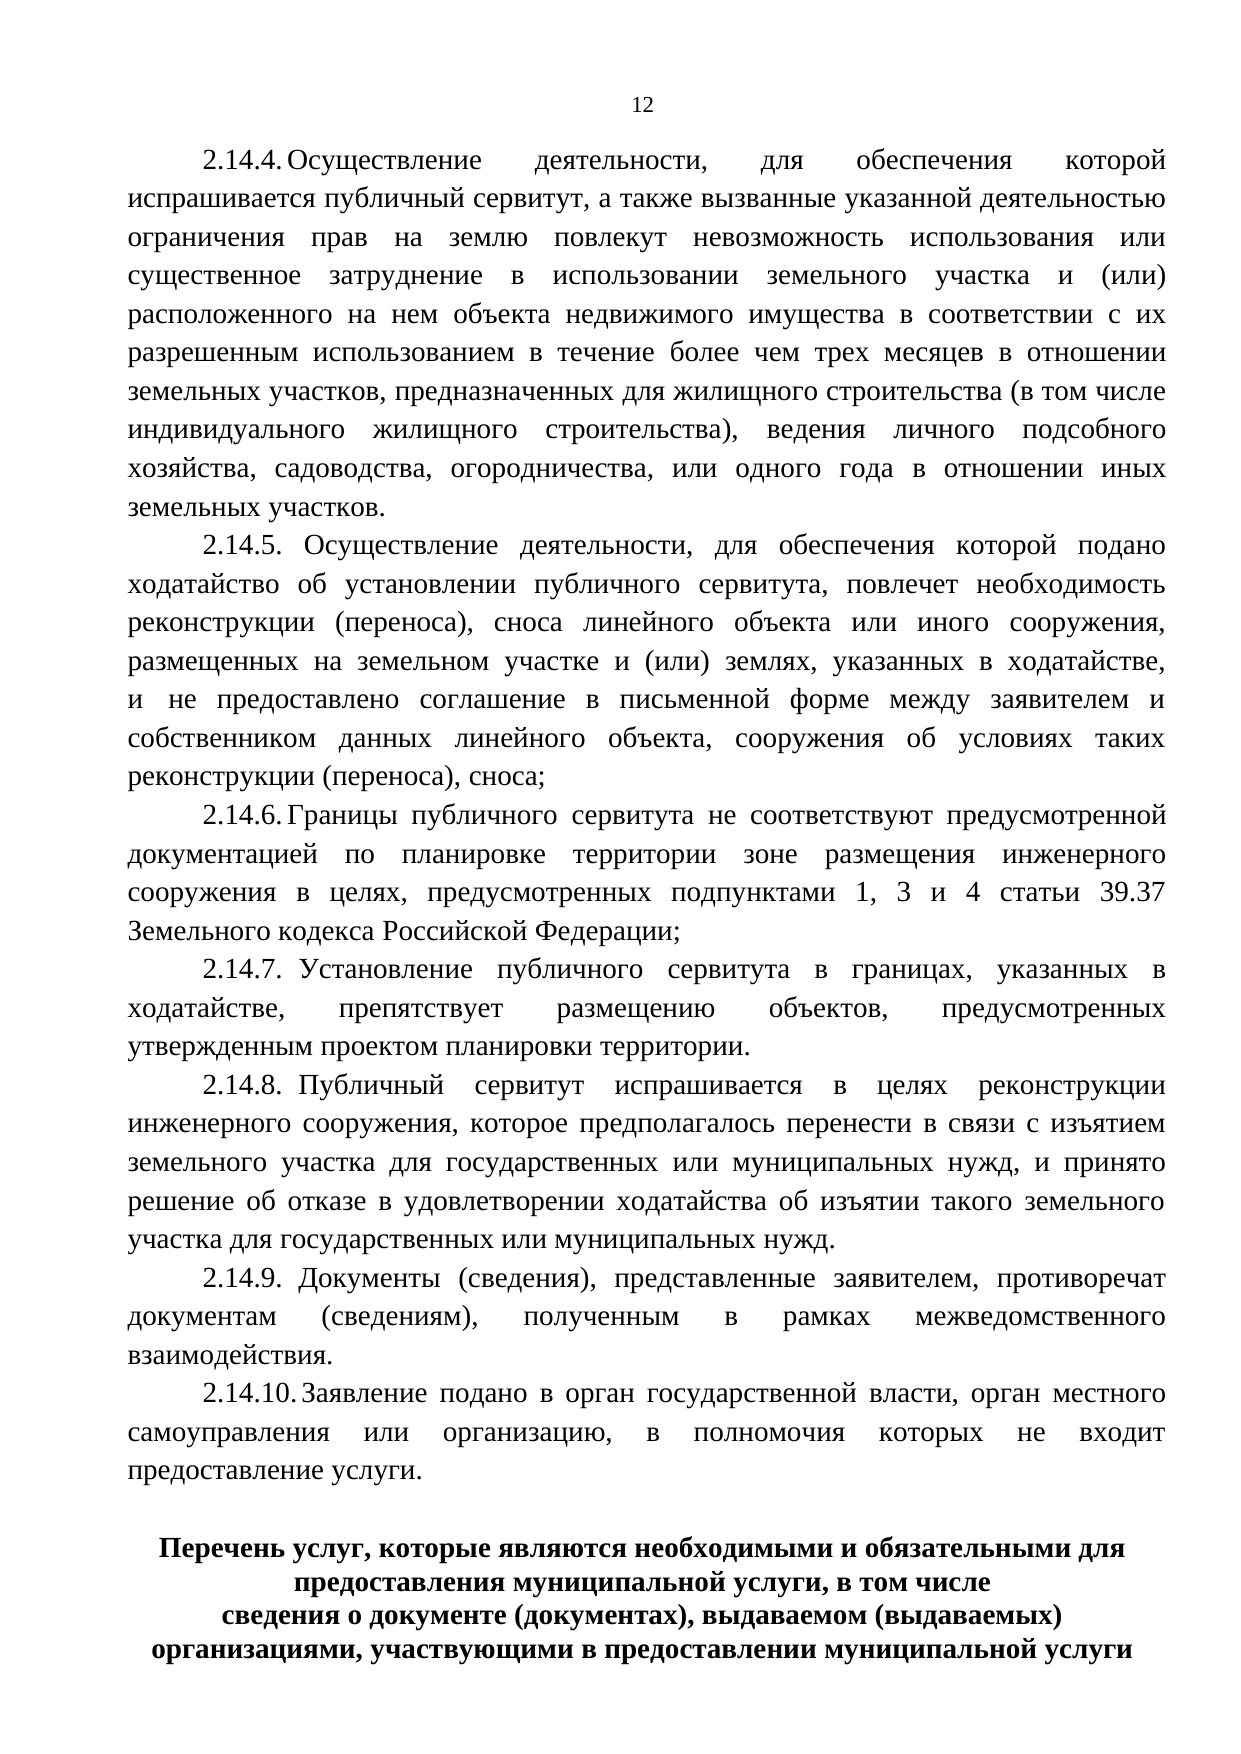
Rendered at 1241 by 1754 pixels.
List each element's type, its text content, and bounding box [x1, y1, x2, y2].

list Осуществление деятельности, для обеспечения которой подано ходатайство об установлении публичного сервитута, повлечет необходимость реконструкции (переноса), сноса линейного объекта или иного сооружения, размещенных на земельном участке и (или) землях, указанных в ходатайстве, и не предоставлено соглашение в письменной форме между заявителем и собственником данных линейного объекта, сооружения об условиях таких реконструкции (переноса), сноса; [127, 527, 1166, 792]
list Документы (сведения), представленные заявителем, противоречат документам (сведениям), полученным в рамках межведомственного взаимодействия. [127, 1260, 1166, 1370]
list Осуществление деятельности, для обеспечения которой испрашивается публичный сервитут, а также вызванные указанной деятельностью ограничения прав на землю повлекут невозможность использования или существенное затруднение в использовании земельного участка и (или) расположенного на нем объекта недвижимого имущества в соответствии с их разрешенным использованием в течение более чем трех месяцев в отношении земельных участков, предназначенных для жилищного строительства (в том числе индивидуального жилищного строительства), ведения личного подсобного хозяйства, садоводства, огородничества, или одного года в отношении иных земельных участков. [127, 142, 1167, 522]
list Заявление подано в орган государственной власти, орган местного самоуправления или организацию, в полномочия которых не входит предоставление услуги. [127, 1375, 1166, 1486]
list Публичный сервитут испрашивается в целях реконструкции инженерного сооружения, которое предполагалось перенести в связи с изъятием земельного участка для государственных или муниципальных нужд, и принято решение об отказе в удовлетворении ходатайства об изъятии такого земельного участка для государственных или муниципальных нужд. [127, 1067, 1166, 1255]
list Установление публичного сервитута в границах, указанных в ходатайстве, препятствует размещению объектов, предусмотренных утвержденным проектом планировки территории. [127, 951, 1166, 1062]
subtitle Перечень услуг, которые являются необходимыми и обязательными для предоставления муниципальной услуги, в том числе [127, 1530, 1157, 1597]
text сведения о документе (документах), выдаваемом (выдаваемых) организациями, участвующими в предоставлении муниципальной услуги [127, 1597, 1157, 1664]
list Границы публичного сервитута не соответствуют предусмотренной документацией по планировке территории зоне размещения инженерного сооружения в целях, предусмотренных подпунктами 1, 3 и 4 статьи 39.37 Земельного кодекса Российской Федерации; [127, 797, 1167, 946]
